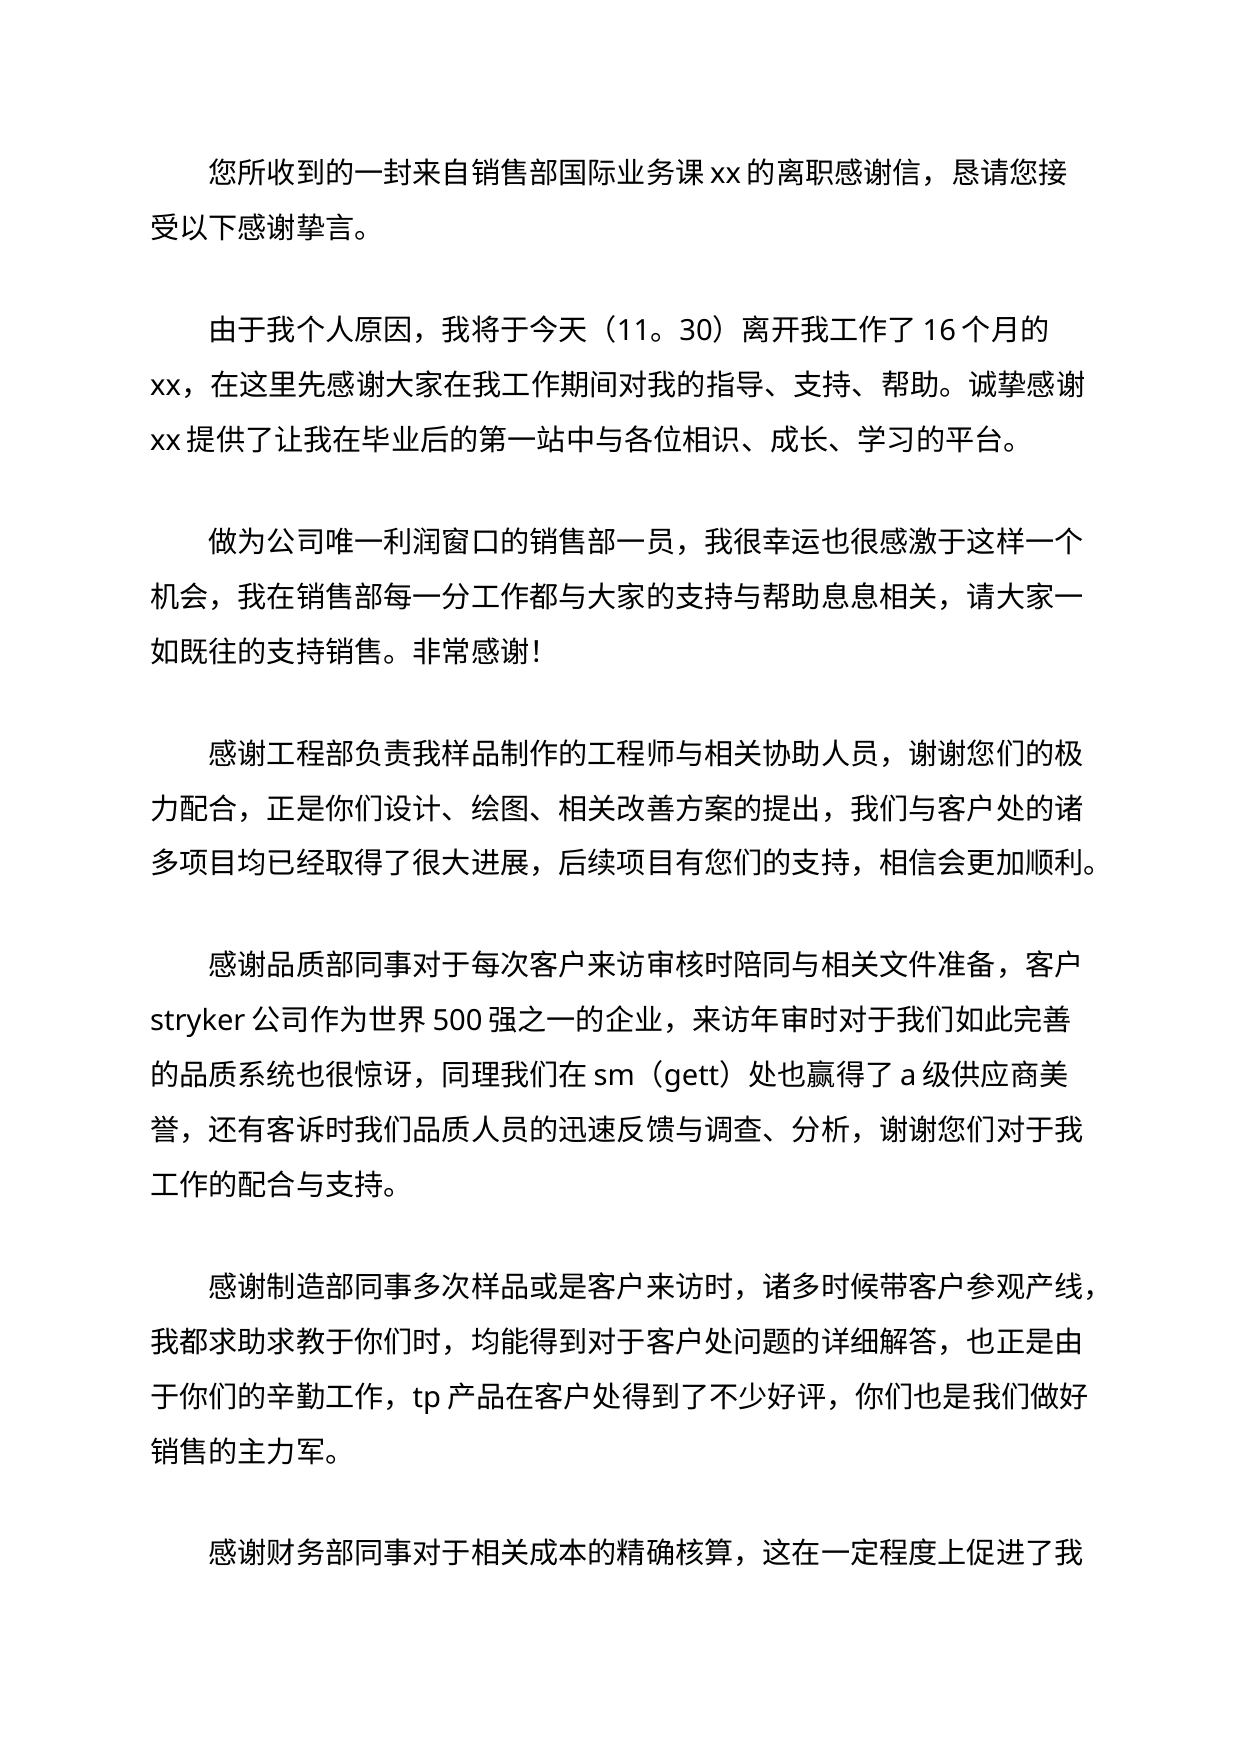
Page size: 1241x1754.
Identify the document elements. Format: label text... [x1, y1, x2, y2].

text 您所收到的一封来自销售部国际业务课xx的离职感谢信，恳请您接受以下感谢挚言。 [150, 150, 1090, 247]
text 由于我个人原因，我将于今天（11。30）离开我工作了16个月的xx，在这里先感谢大家在我工作期间对我的指导、支持、帮助。诚挚感谢xx提供了让我在毕业后的第一站中与各位相识、成长、学习的平台。 [150, 307, 1090, 459]
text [150, 1530, 1090, 1572]
text 做为公司唯一利润窗口的销售部一员，我很幸运也很感激于这样一个机会，我在销售部每一分工作都与大家的支持与帮助息息相关，请大家一如既往的支持销售。非常感谢！ [150, 519, 1090, 671]
text 感谢工程部负责我样品制作的工程师与相关协助人员，谢谢您们的极力配合，正是你们设计、绘图、相关改善方案的提出，我们与客户处的诸多项目均已经取得了很大进展，后续项目有您们的支持，相信会更加顺利。 [150, 730, 1090, 882]
text 感谢制造部同事多次样品或是客户来访时，诸多时候带客户参观产线，我都求助求教于你们时，均能得到对于客户处问题的详细解答，也正是由于你们的辛勤工作，tp产品在客户处得到了不少好评，你们也是我们做好销售的主力军。 [150, 1263, 1090, 1471]
text 感谢品质部同事对于每次客户来访审核时陪同与相关文件准备，客户stryker公司作为世界500强之一的企业，来访年审时对于我们如此完善的品质系统也很惊讶，同理我们在sm（gett）处也赢得了a级供应商美誉，还有客诉时我们品质人员的迅速反馈与调查、分析，谢谢您们对于我工作的配合与支持。 [150, 942, 1090, 1204]
